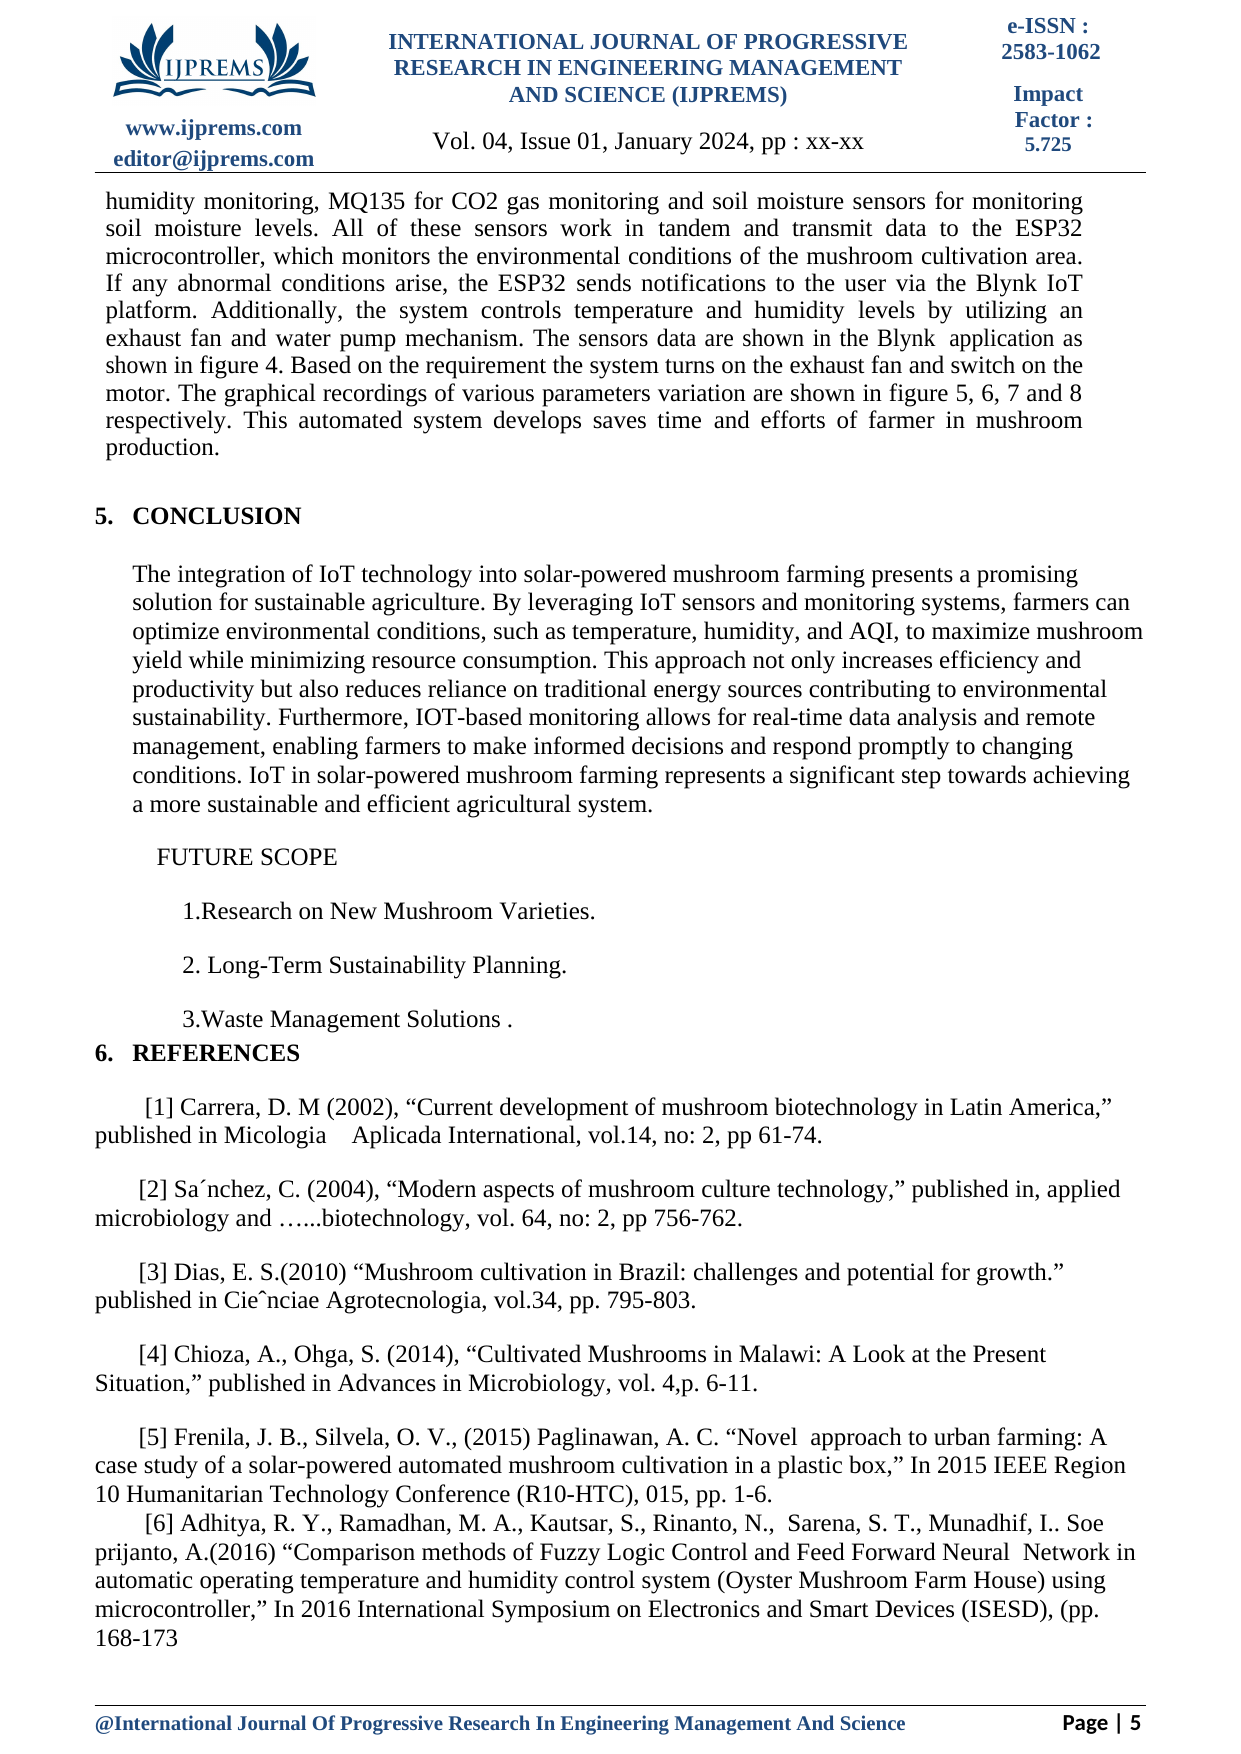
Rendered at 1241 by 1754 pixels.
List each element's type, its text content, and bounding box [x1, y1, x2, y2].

picture [111, 16, 317, 106]
text [6] Adhitya, R. Y., Ramadhan, M. A., Kautsar, S., Rinanto, N., Sarena, S. T., Munadhif, I.. Soe prijanto, A.(2016) “Comparison methods of Fuzzy Logic Control and Feed Forward Neural Network in automatic operating temperature and humidity control system (Oyster Mushroom Farm House) using microcontroller,” In 2016 International Symposium on Electronics and Smart Devices (ISESD), (pp. 168-173 [94, 1508, 1146, 1652]
list REFERENCES [94, 1038, 1146, 1067]
subtitle [4] Chioza, A., Ohga, S. (2014), “Cultivated Mushrooms in Malawi: A Look at the Present Situation,” published in Advances in Microbiology, vol. 4,p. 6-11. [94, 1339, 1146, 1397]
list CONCLUSION [94, 501, 1146, 530]
subtitle 2. Long-Term Sustainability Planning. [94, 950, 1146, 979]
subtitle [1] Carrera, D. M (2002), “Current development of mushroom biotechnology in Latin America,” published in Micologia Aplicada International, vol.14, no: 2, pp 61-74. [94, 1092, 1146, 1149]
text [105, 187, 1083, 461]
subtitle [5] Frenila, J. B., Silvela, O. V., (2015) Paglinawan, A. C. “Novel approach to urban farming: A case study of a solar-powered automated mushroom cultivation in a plastic box,” In 2015 IEEE Region 10 Humanitarian Technology Conference (R10-HTC), 015, pp. 1-6. [94, 1422, 1146, 1508]
subtitle 1.Research on New Mushroom Varieties. [94, 896, 1146, 925]
list The integration of IoT technology into solar-powered mushroom farming presents a promising solution for sustainable agriculture. By leveraging IoT sensors and monitoring systems, farmers can optimize environmental conditions, such as temperature, humidity, and AQI, to maximize mushroom yield while minimizing resource consumption. This approach not only increases efficiency and productivity but also reduces reliance on traditional energy sources contributing to environmental sustainability. Furthermore, IOT-based monitoring allows for real-time data analysis and remote management, enabling farmers to make informed decisions and respond promptly to changing conditions. IoT in solar-powered mushroom farming represents a significant step towards achieving a more sustainable and efficient agricultural system. [132, 559, 1146, 817]
subtitle 3.Waste Management Solutions . [94, 1004, 1146, 1032]
subtitle FUTURE SCOPE [138, 842, 1146, 871]
subtitle [3] Dias, E. S.(2010) “Mushroom cultivation in Brazil: challenges and potential for growth.” published in Cieˆnciae Agrotecnologia, vol.34, pp. 795-803. [94, 1257, 1146, 1314]
subtitle [2] Sa´nchez, C. (2004), “Modern aspects of mushroom culture technology,” published in, applied microbiology and …...biotechnology, vol. 64, no: 2, pp 756-762. [94, 1174, 1146, 1232]
